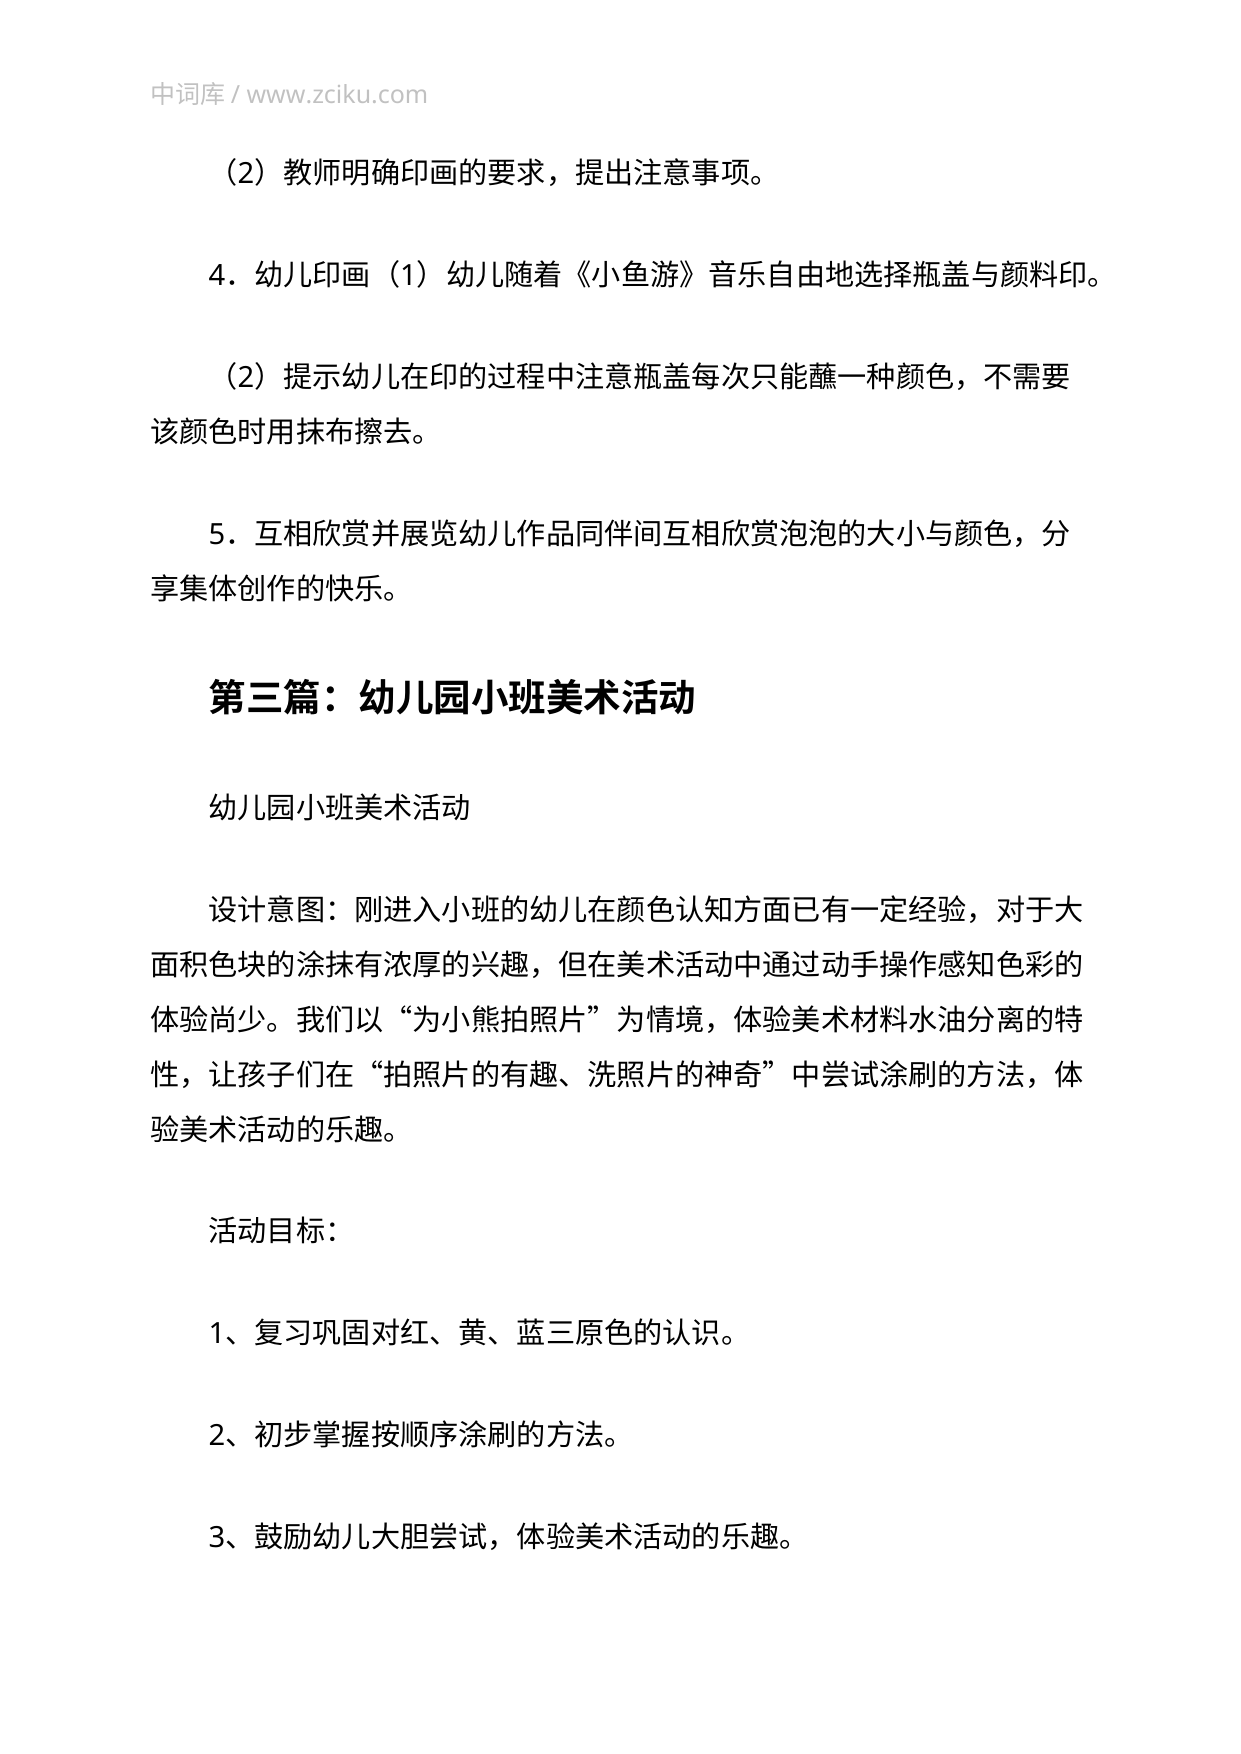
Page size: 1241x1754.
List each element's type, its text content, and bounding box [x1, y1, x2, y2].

text 2、初步掌握按顺序涂刷的方法。 [150, 1412, 1090, 1454]
text 设计意图：刚进入小班的幼儿在颜色认知方面已有一定经验，对于大面积色块的涂抹有浓厚的兴趣，但在美术活动中通过动手操作感知色彩的体验尚少。我们以“为小熊拍照片”为情境，体验美术材料水油分离的特性，让孩子们在“拍照片的有趣、洗照片的神奇”中尝试涂刷的方法，体验美术活动的乐趣。 [150, 887, 1090, 1148]
text （2）提示幼儿在印的过程中注意瓶盖每次只能蘸一种颜色，不需要该颜色时用抹布擦去。 [150, 354, 1090, 451]
text 幼儿园小班美术活动 [150, 785, 1090, 827]
text 3、鼓励幼儿大胆尝试，体验美术活动的乐趣。 [150, 1514, 1090, 1556]
text 4．幼儿印画（1）幼儿随着《小鱼游》音乐自由地选择瓶盖与颜料印。 [150, 252, 1090, 294]
text （2）教师明确印画的要求，提出注意事项。 [150, 150, 1090, 192]
text 5．互相欣赏并展览幼儿作品同伴间互相欣赏泡泡的大小与颜色，分享集体创作的快乐。 [150, 511, 1090, 608]
text 第三篇：幼儿园小班美术活动 [150, 667, 1090, 722]
text 活动目标： [150, 1208, 1090, 1250]
text 1、复习巩固对红、黄、蓝三原色的认识。 [150, 1310, 1090, 1352]
